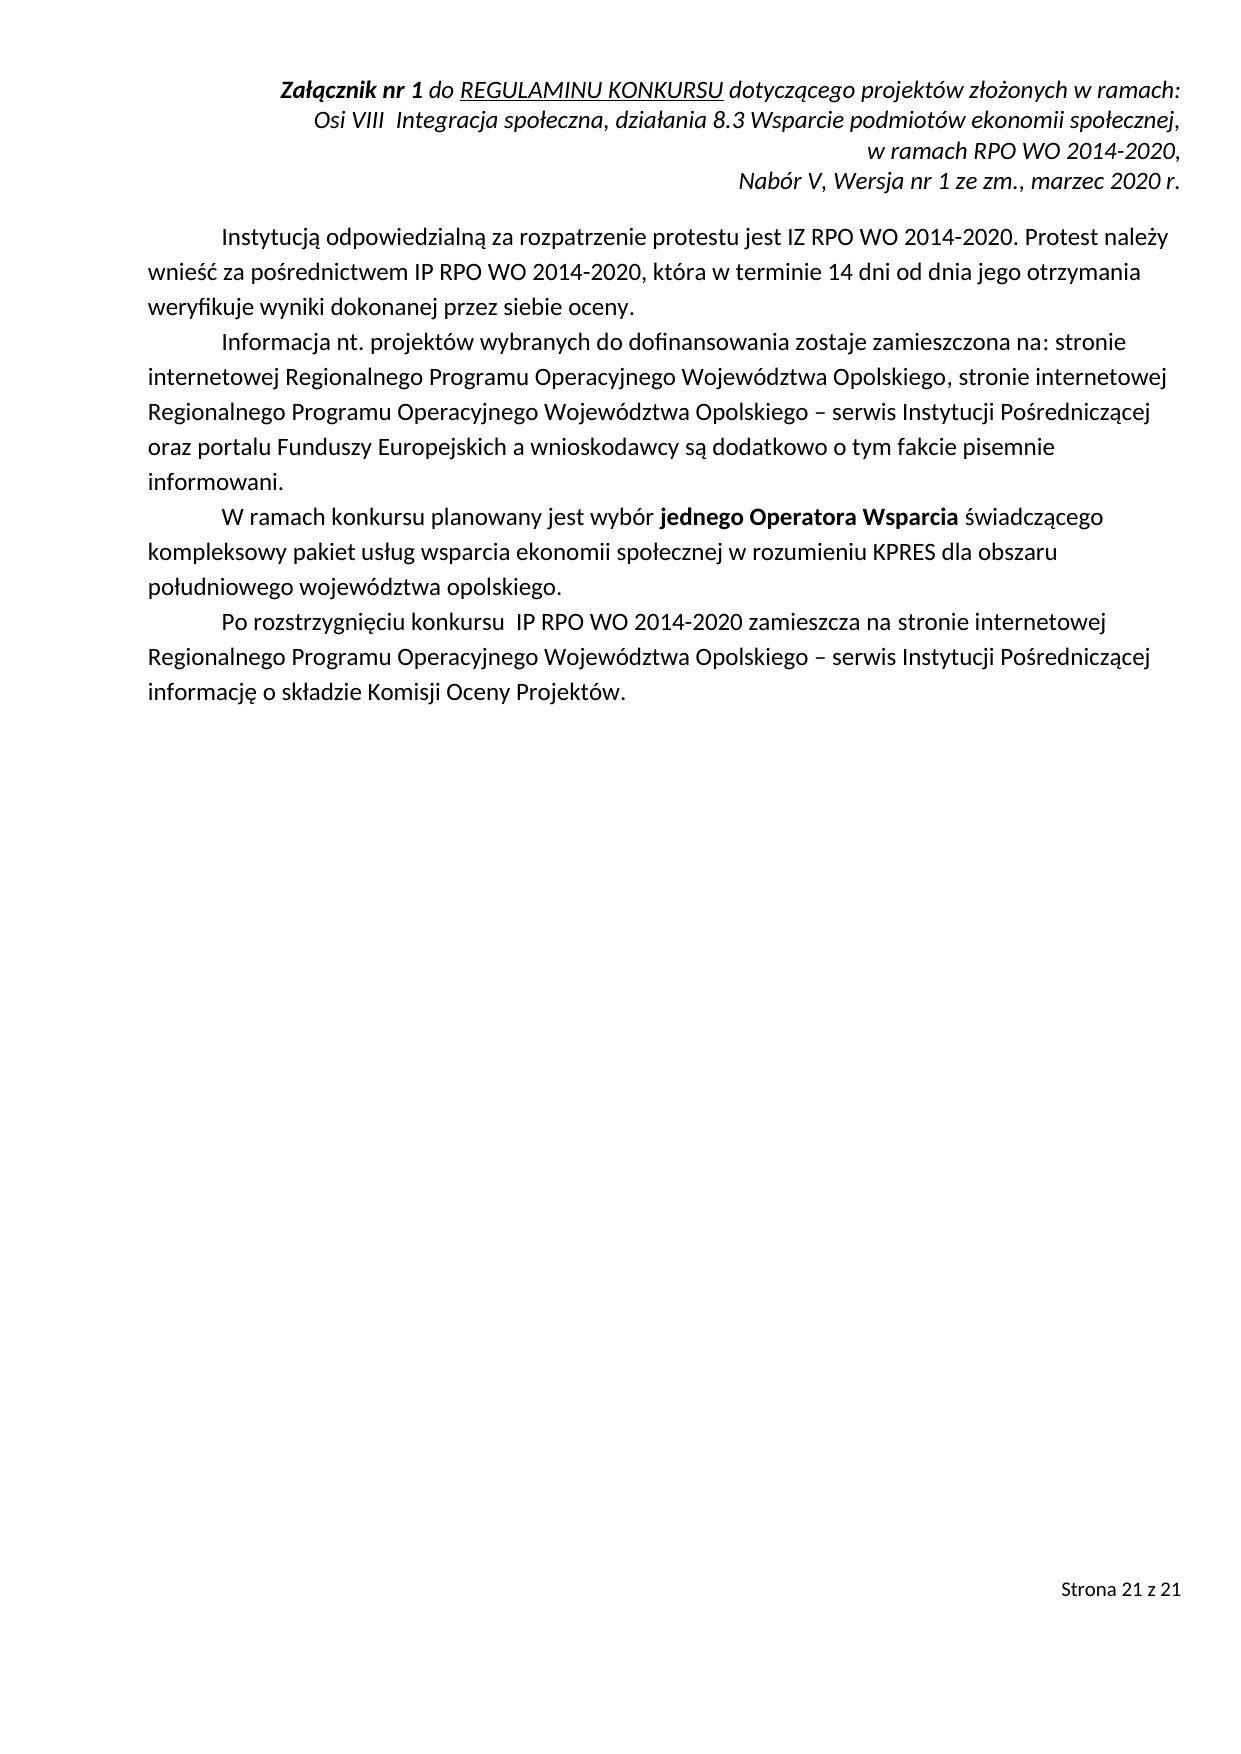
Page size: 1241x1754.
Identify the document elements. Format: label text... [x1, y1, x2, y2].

text W ramach konkursu planowany jest wybór jednego Operatora Wsparcia świadczącego kompleksowy pakiet usług wsparcia ekonomii społecznej w rozumieniu KPRES dla obszaru południowego województwa opolskiego. [148, 501, 1181, 602]
text Informacja nt. projektów wybranych do dofinansowania zostaje zamieszczona na: stronie internetowej Regionalnego Programu Operacyjnego Województwa Opolskiego, stronie internetowej Regionalnego Programu Operacyjnego Województwa Opolskiego – serwis Instytucji Pośredniczącej oraz portalu Funduszy Europejskich a wnioskodawcy są dodatkowo o tym fakcie pisemnie informowani. [148, 326, 1181, 497]
text Po rozstrzygnięciu konkursu IP RPO WO 2014-2020 zamieszcza na stronie internetowej Regionalnego Programu Operacyjnego Województwa Opolskiego – serwis Instytucji Pośredniczącej informację o składzie Komisji Oceny Projektów. [148, 606, 1181, 707]
text Instytucją odpowiedzialną za rozpatrzenie protestu jest IZ RPO WO 2014-2020. Protest należy wnieść za pośrednictwem IP RPO WO 2014-2020, która w terminie 14 dni od dnia jego otrzymania weryfikuje wyniki dokonanej przez siebie oceny. [148, 221, 1181, 322]
